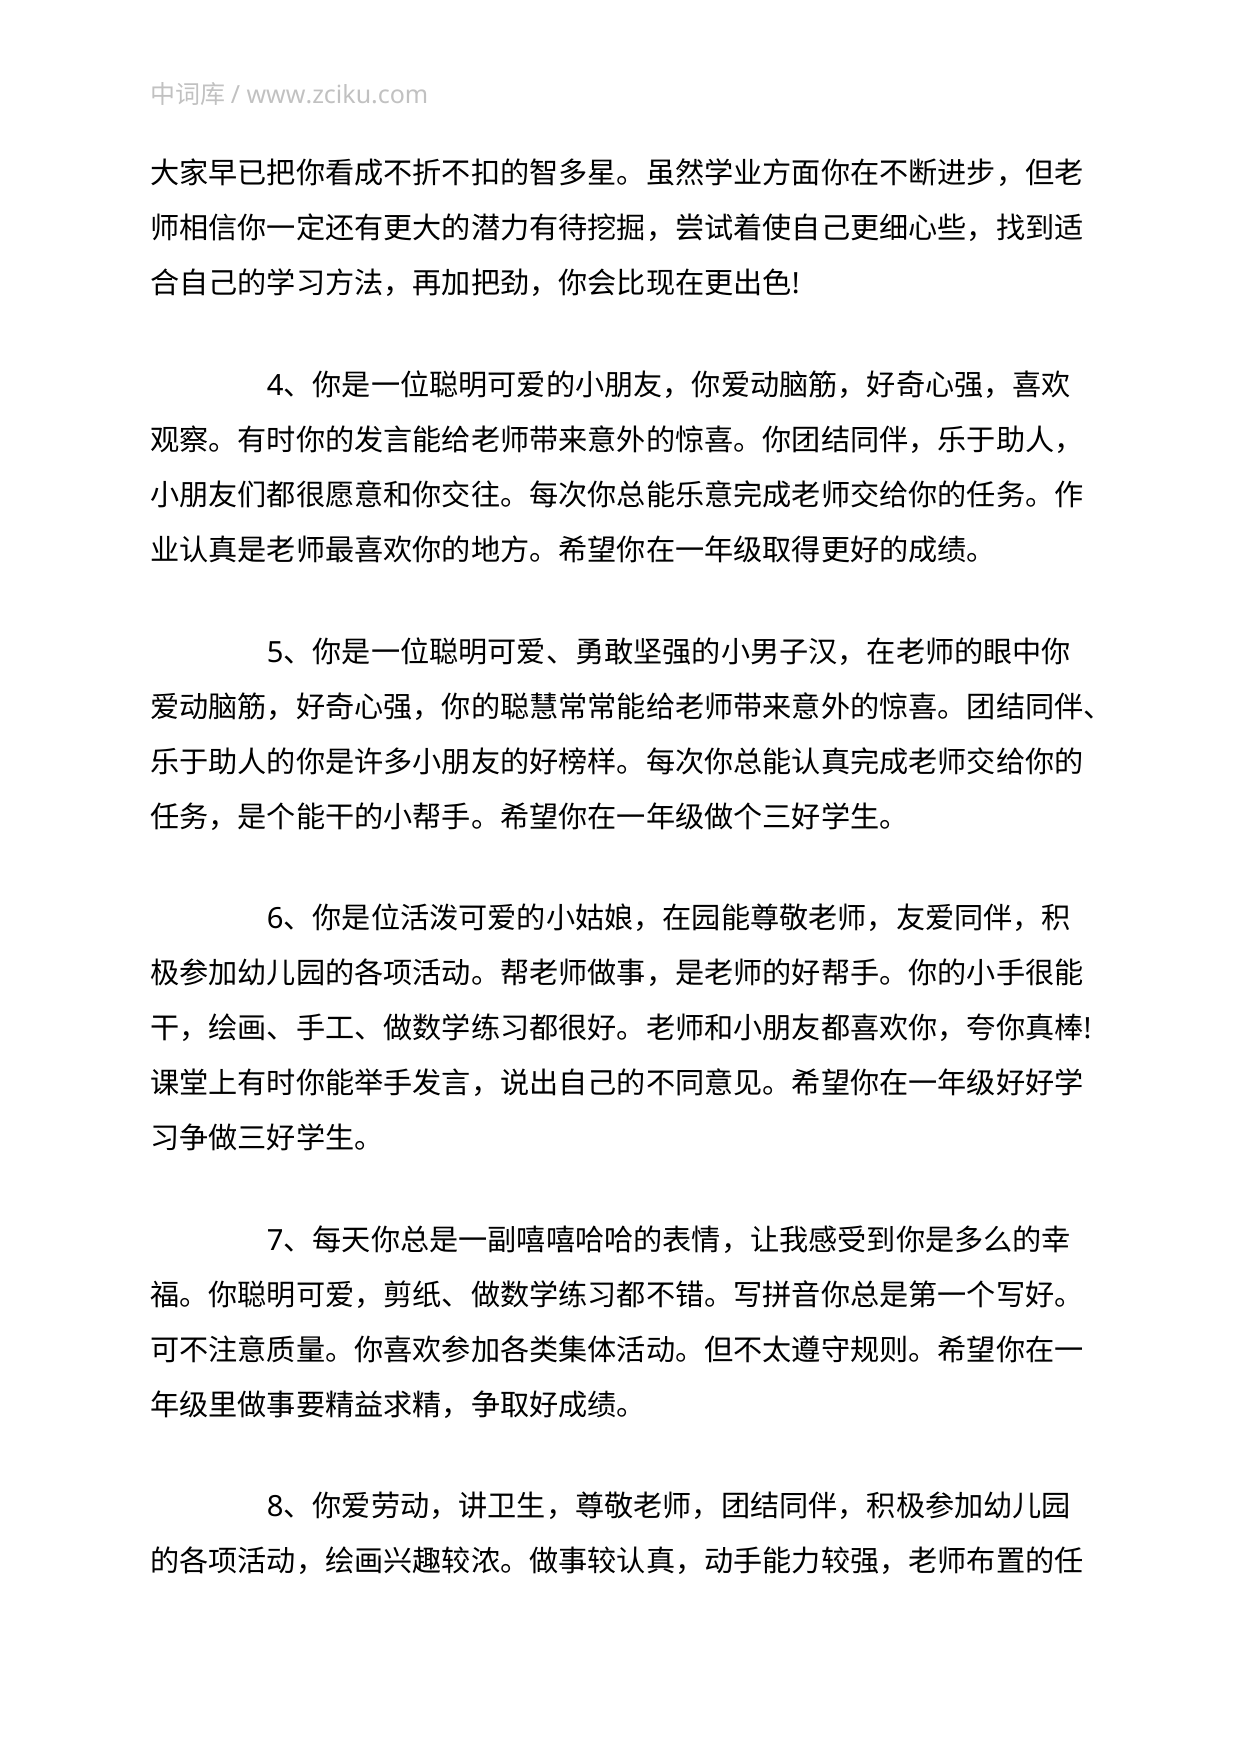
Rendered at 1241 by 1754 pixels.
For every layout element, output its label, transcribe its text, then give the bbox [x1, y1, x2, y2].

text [150, 150, 1090, 302]
text 6、你是位活泼可爱的小姑娘，在园能尊敬老师，友爱同伴，积极参加幼儿园的各项活动。帮老师做事，是老师的好帮手。你的小手很能干，绘画、手工、做数学练习都很好。老师和小朋友都喜欢你，夸你真棒!课堂上有时你能举手发言，说出自己的不同意见。希望你在一年级好好学习争做三好学生。 [150, 895, 1090, 1157]
text 7、每天你总是一副嘻嘻哈哈的表情，让我感受到你是多么的幸福。你聪明可爱，剪纸、做数学练习都不错。写拼音你总是第一个写好。可不注意质量。你喜欢参加各类集体活动。但不太遵守规则。希望你在一年级里做事要精益求精，争取好成绩。 [150, 1216, 1090, 1423]
text 4、你是一位聪明可爱的小朋友，你爱动脑筋，好奇心强，喜欢观察。有时你的发言能给老师带来意外的惊喜。你团结同伴，乐于助人，小朋友们都很愿意和你交往。每次你总能乐意完成老师交给你的任务。作业认真是老师最喜欢你的地方。希望你在一年级取得更好的成绩。 [150, 362, 1090, 569]
text 5、你是一位聪明可爱、勇敢坚强的小男子汉，在老师的眼中你爱动脑筋，好奇心强，你的聪慧常常能给老师带来意外的惊喜。团结同伴、乐于助人的你是许多小朋友的好榜样。每次你总能认真完成老师交给你的任务，是个能干的小帮手。希望你在一年级做个三好学生。 [150, 628, 1090, 835]
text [150, 1483, 1090, 1580]
